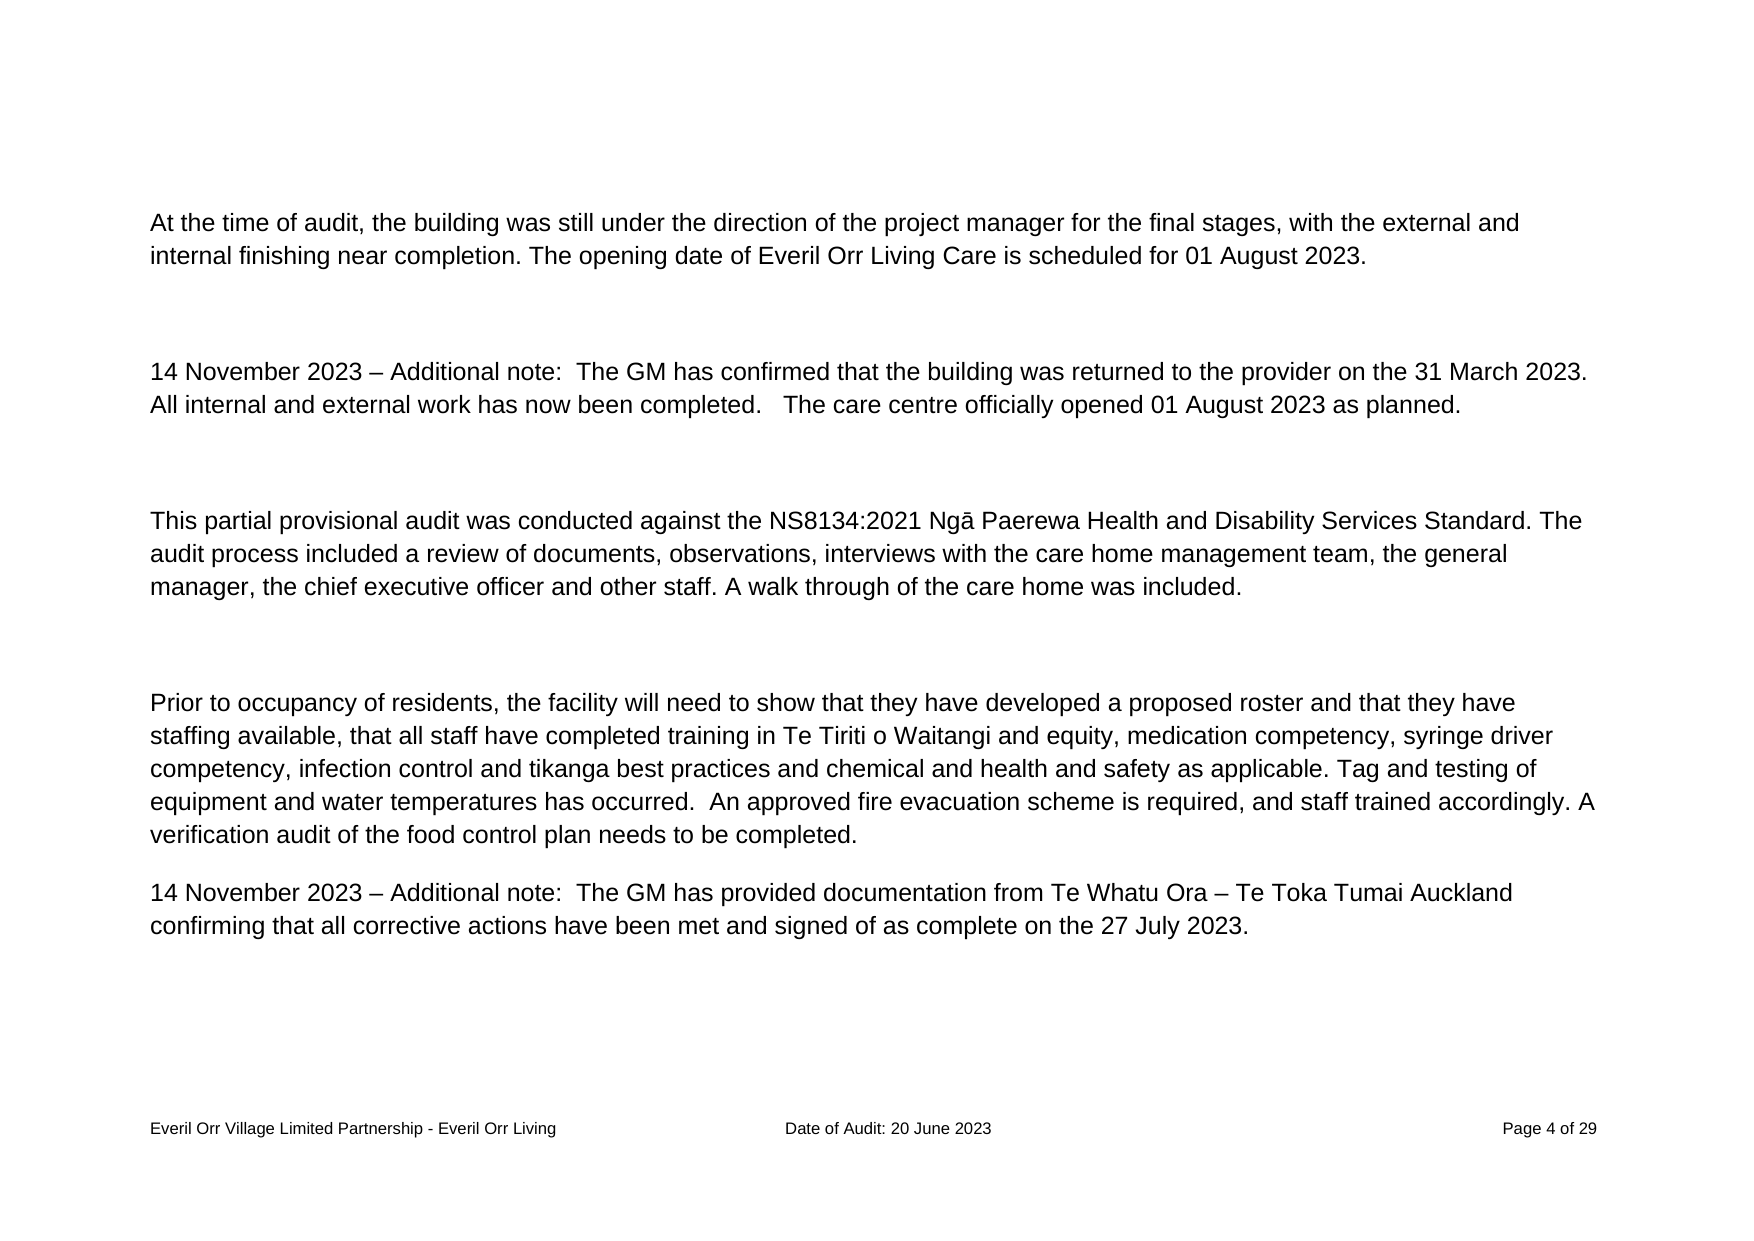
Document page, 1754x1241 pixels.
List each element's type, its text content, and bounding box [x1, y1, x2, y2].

text 14 November 2023 – Additional note: The GM has provided documentation from Te Whatu Ora – Te Toka Tumai Auckland confirming that all corrective actions have been met and signed of as complete on the 27 July 2023. [150, 878, 1604, 940]
text 14 November 2023 – Additional note: The GM has confirmed that the building was returned to the provider on the 31 March 2023. All internal and external work has now been completed. The care centre officially opened 01 August 2023 as planned. [150, 357, 1604, 419]
text Prior to occupancy of residents, the facility will need to show that they have developed a proposed roster and that they have staffing available, that all staff have completed training in Te Tiriti o Waitangi and equity, medication competency, syringe driver competency, infection control and tikanga best practices and chemical and health and safety as applicable. Tag and testing of equipment and water temperatures has occurred. An approved fire evacuation scheme is required, and staff trained accordingly. A verification audit of the food control plan needs to be completed. [150, 688, 1604, 849]
text At the time of audit, the building was still under the direction of the project manager for the final stages, with the external and internal finishing near completion. The opening date of Everil Orr Living Care is scheduled for 01 August 2023. [150, 208, 1604, 270]
text This partial provisional audit was conducted against the NS8134:2021 Ngā Paerewa Health and Disability Services Standard. The audit process included a review of documents, observations, interviews with the care home management team, the general manager, the chief executive officer and other staff. A walk through of the care home was included. [150, 506, 1604, 601]
